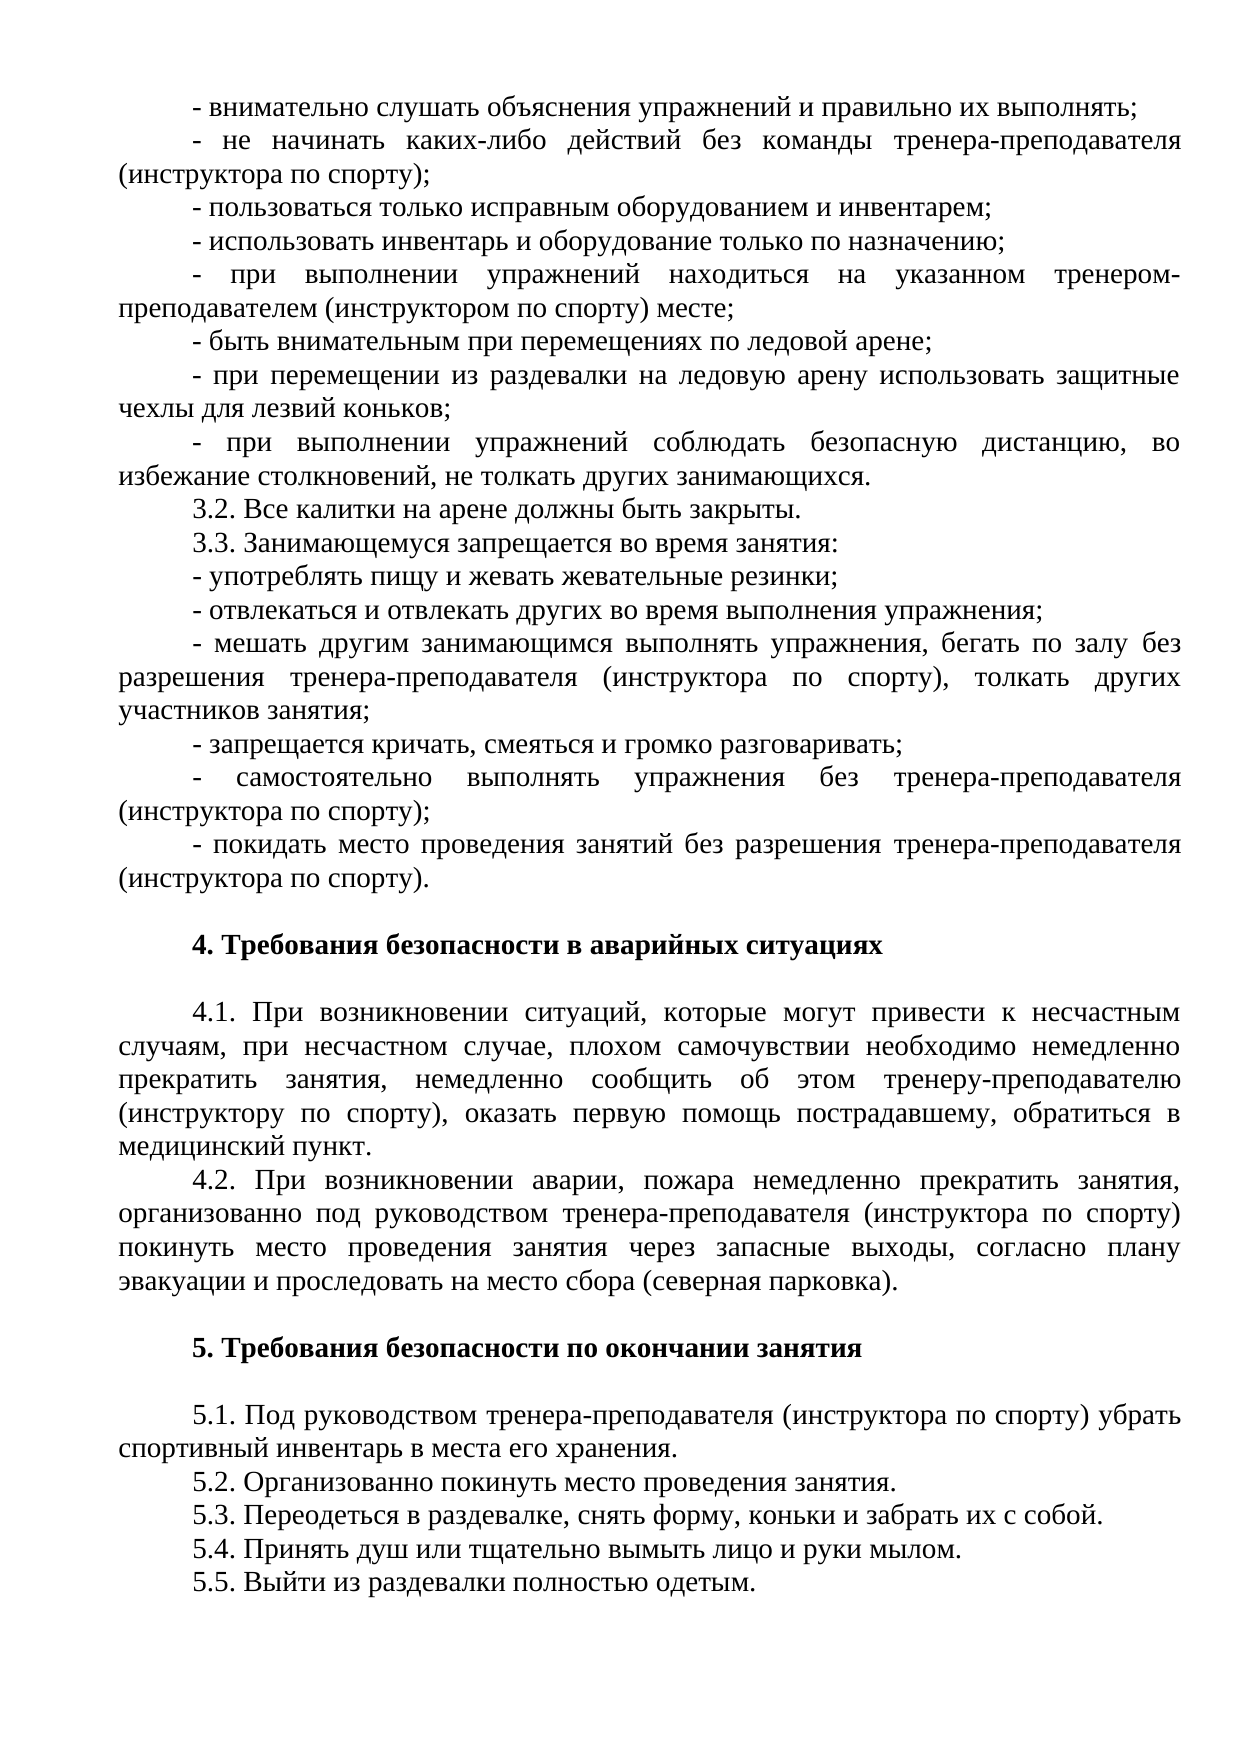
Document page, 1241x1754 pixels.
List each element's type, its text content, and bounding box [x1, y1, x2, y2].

text - при перемещении из раздевалки на ледовую арену использовать защитные чехлы для лезвий коньков; [118, 357, 1181, 424]
text - при выполнении упражнений соблюдать безопасную дистанцию, во избежание столкновений, не толкать других занимающихся. [118, 424, 1181, 491]
text - покидать место проведения занятий без разрешения тренера-преподавателя (инструктора по спорту). [118, 827, 1181, 894]
text - запрещается кричать, смеяться и громко разговаривать; [118, 726, 1181, 759]
text 4.2. При возникновении аварии, пожара немедленно прекратить занятия, организованно под руководством тренера-преподавателя (инструктора по спорту) покинуть место проведения занятия через запасные выходы, согласно плану эвакуации и проследовать на место сбора (северная парковка). [118, 1162, 1181, 1296]
text - мешать другим занимающимся выполнять упражнения, бегать по залу без разрешения тренера-преподавателя (инструктора по спорту), толкать других участников занятия; [118, 625, 1181, 726]
text - самостоятельно выполнять упражнения без тренера-преподавателя (инструктора по спорту); [118, 759, 1181, 827]
text 3.3. Занимающемуся запрещается во время занятия: [118, 525, 1181, 558]
text - использовать инвентарь и оборудование только по назначению; [118, 223, 1181, 256]
text 5.1. Под руководством тренера-преподавателя (инструктора по спорту) убрать спортивный инвентарь в места его хранения. [118, 1397, 1181, 1464]
text 4.1. При возникновении ситуаций, которые могут привести к несчастным случаям, при несчастном случае, плохом самочувствии необходимо немедленно прекратить занятия, немедленно сообщить об этом тренеру-преподавателю (инструктору по спорту), оказать первую помощь пострадавшему, обратиться в медицинский пункт. [118, 994, 1181, 1162]
text 5.5. Выйти из раздевалки полностью одетым. [118, 1564, 1181, 1598]
text - пользоваться только исправным оборудованием и инвентарем; [118, 189, 1181, 223]
text 5. Требования безопасности по окончании занятия [118, 1330, 1181, 1363]
text 5.3. Переодеться в раздевалке, снять форму, коньки и забрать их с собой. [118, 1497, 1181, 1531]
text - быть внимательным при перемещениях по ледовой арене; [118, 323, 1181, 357]
text 5.2. Организованно покинуть место проведения занятия. [118, 1464, 1181, 1497]
text - отвлекаться и отвлекать других во время выполнения упражнения; [118, 592, 1181, 625]
text - внимательно слушать объяснения упражнений и правильно их выполнять; [118, 89, 1181, 122]
text - не начинать каких-либо действий без команды тренера-преподавателя (инструктора по спорту); [118, 122, 1181, 189]
text - при выполнении упражнений находиться на указанном тренером-преподавателем (инструктором по спорту) месте; [118, 256, 1181, 323]
text 5.4. Принять душ или тщательно вымыть лицо и руки мылом. [118, 1531, 1181, 1564]
text 4. Требования безопасности в аварийных ситуациях [118, 927, 1181, 961]
text - употреблять пищу и жевать жевательные резинки; [118, 558, 1181, 592]
text 3.2. Все калитки на арене должны быть закрыты. [118, 491, 1181, 525]
